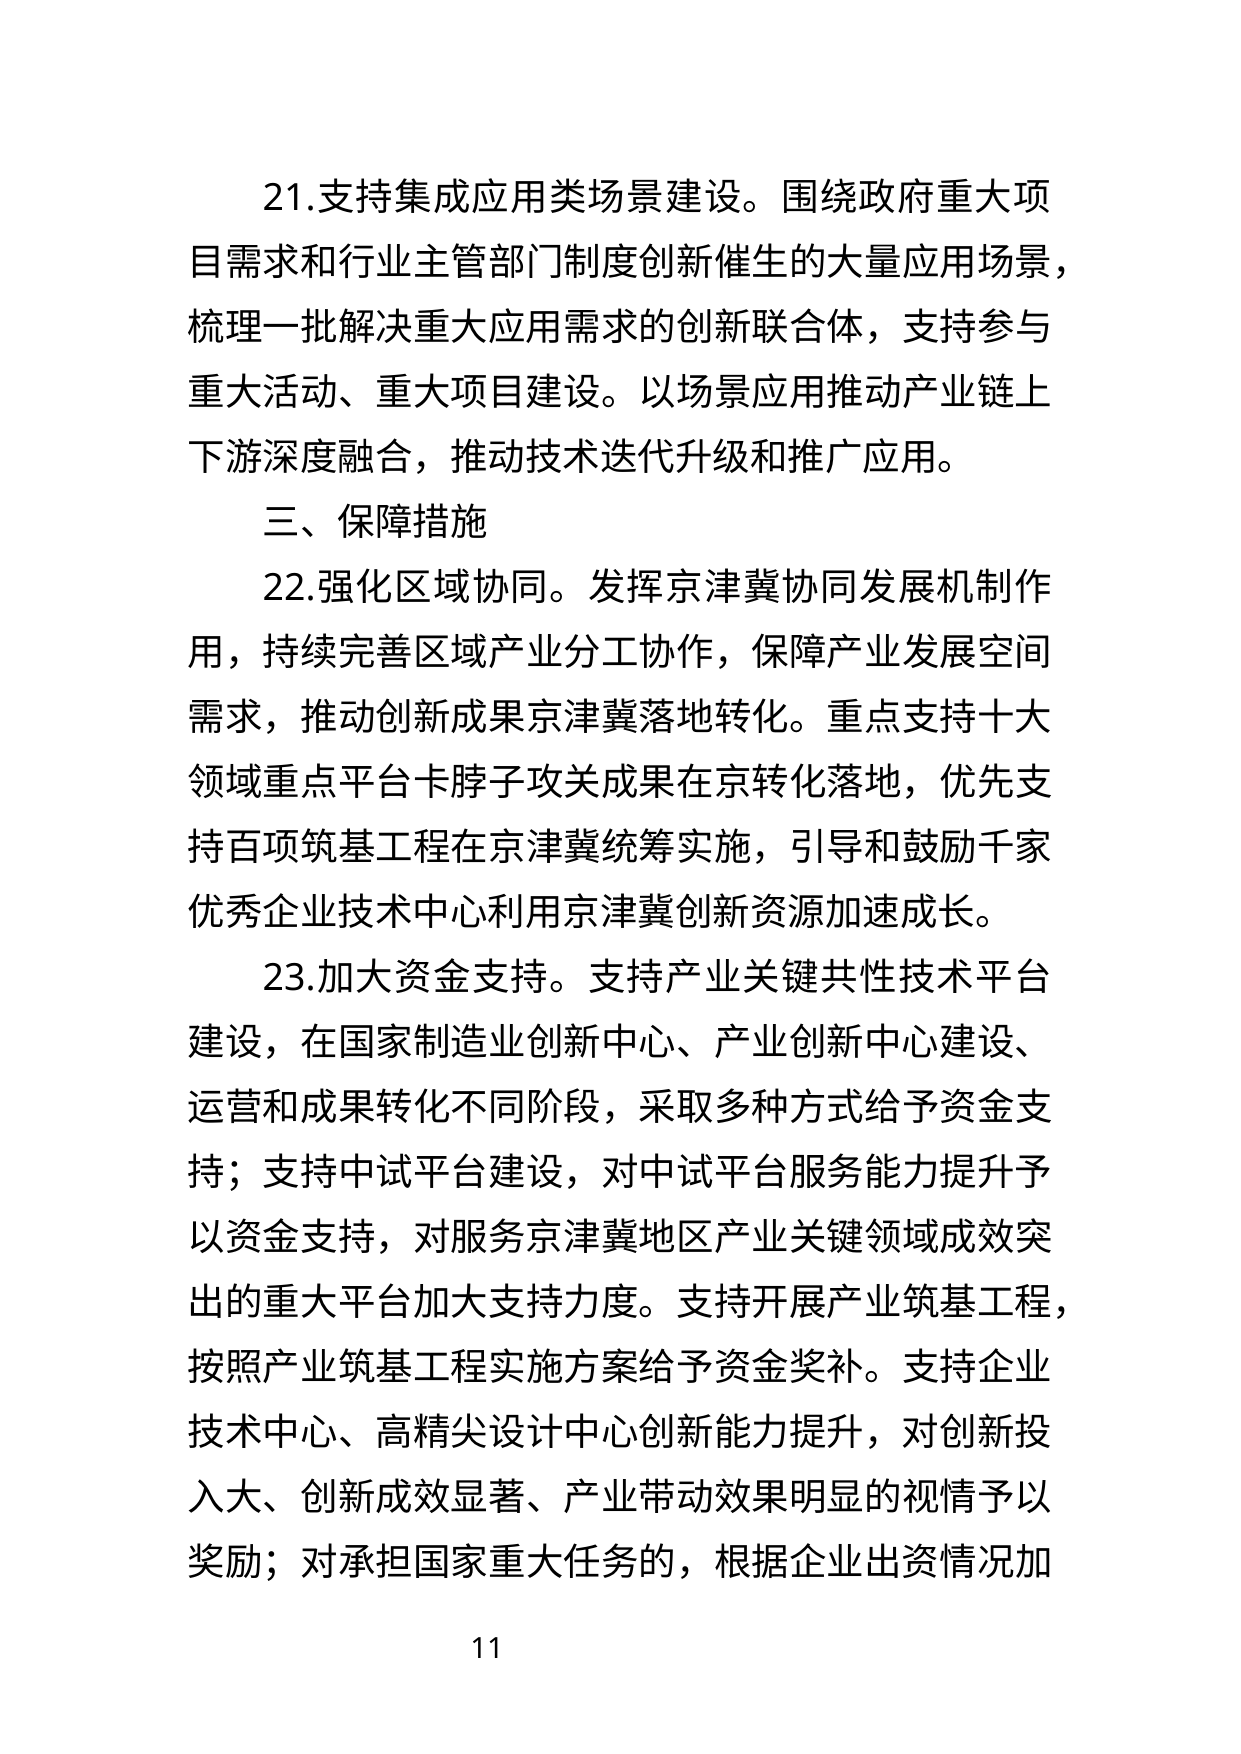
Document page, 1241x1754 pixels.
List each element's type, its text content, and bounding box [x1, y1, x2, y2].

text 三、保障措施 [187, 487, 1053, 552]
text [187, 942, 1053, 1592]
text 21.支持集成应用类场景建设。围绕政府重大项目需求和行业主管部门制度创新催生的大量应用场景，梳理一批解决重大应用需求的创新联合体，支持参与重大活动、重大项目建设。以场景应用推动产业链上下游深度融合，推动技术迭代升级和推广应用。 [187, 162, 1053, 487]
text 22.强化区域协同。发挥京津冀协同发展机制作用，持续完善区域产业分工协作，保障产业发展空间需求，推动创新成果京津冀落地转化。重点支持十大领域重点平台卡脖子攻关成果在京转化落地，优先支持百项筑基工程在京津冀统筹实施，引导和鼓励千家优秀企业技术中心利用京津冀创新资源加速成长。 [187, 552, 1053, 942]
